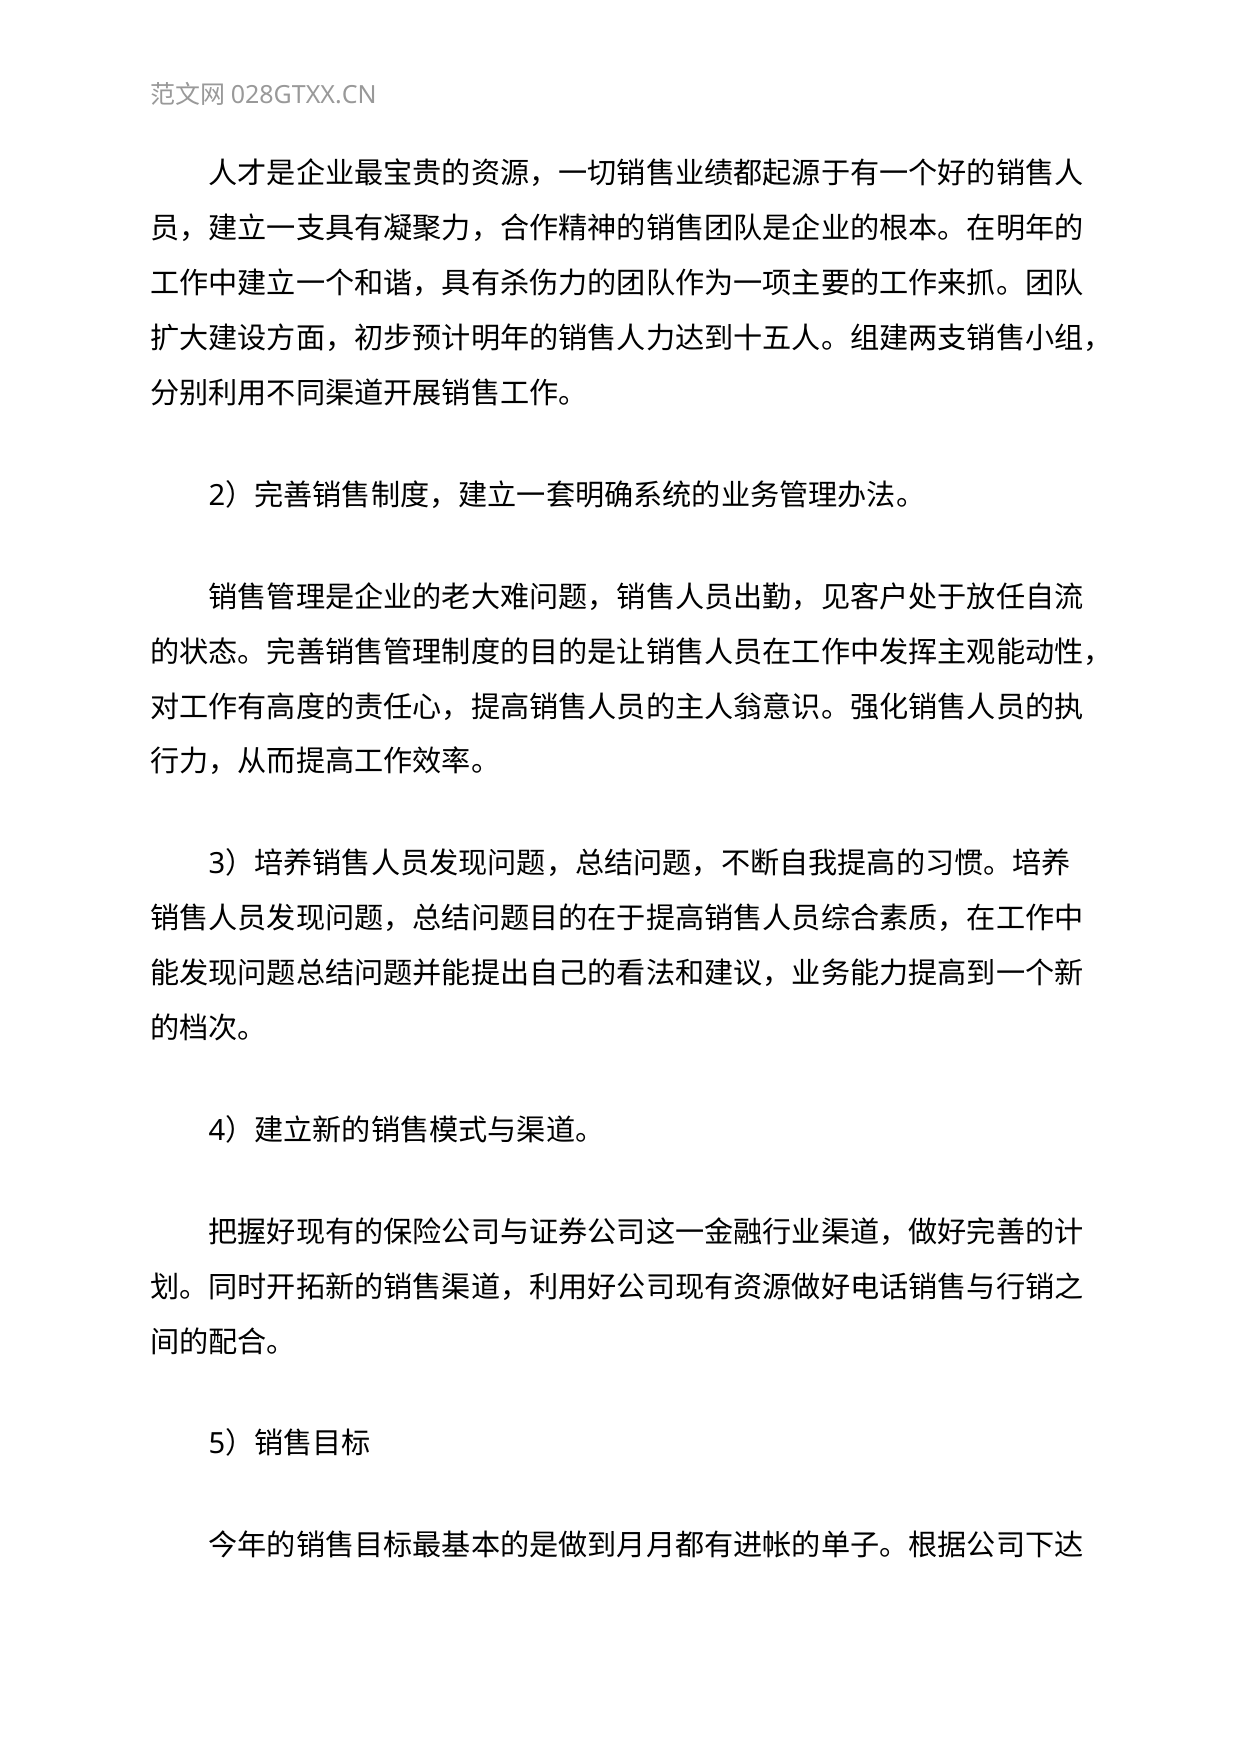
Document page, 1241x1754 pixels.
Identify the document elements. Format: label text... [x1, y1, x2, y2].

text 把握好现有的保险公司与证券公司这一金融行业渠道，做好完善的计划。同时开拓新的销售渠道，利用好公司现有资源做好电话销售与行销之间的配合。 [150, 1208, 1090, 1360]
text 销售管理是企业的老大难问题，销售人员出勤，见客户处于放任自流的状态。完善销售管理制度的目的是让销售人员在工作中发挥主观能动性，对工作有高度的责任心，提高销售人员的主人翁意识。强化销售人员的执行力，从而提高工作效率。 [150, 573, 1090, 780]
text 2）完善销售制度，建立一套明确系统的业务管理办法。 [150, 471, 1090, 514]
text 人才是企业最宝贵的资源，一切销售业绩都起源于有一个好的销售人员，建立一支具有凝聚力，合作精神的销售团队是企业的根本。在明年的工作中建立一个和谐，具有杀伤力的团队作为一项主要的工作来抓。团队扩大建设方面，初步预计明年的销售人力达到十五人。组建两支销售小组，分别利用不同渠道开展销售工作。 [150, 150, 1090, 412]
text 3）培养销售人员发现问题，总结问题，不断自我提高的习惯。培养销售人员发现问题，总结问题目的在于提高销售人员综合素质，在工作中能发现问题总结问题并能提出自己的看法和建议，业务能力提高到一个新的档次。 [150, 840, 1090, 1047]
text 4）建立新的销售模式与渠道。 [150, 1106, 1090, 1149]
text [150, 1522, 1090, 1564]
text 5）销售目标 [150, 1420, 1090, 1462]
